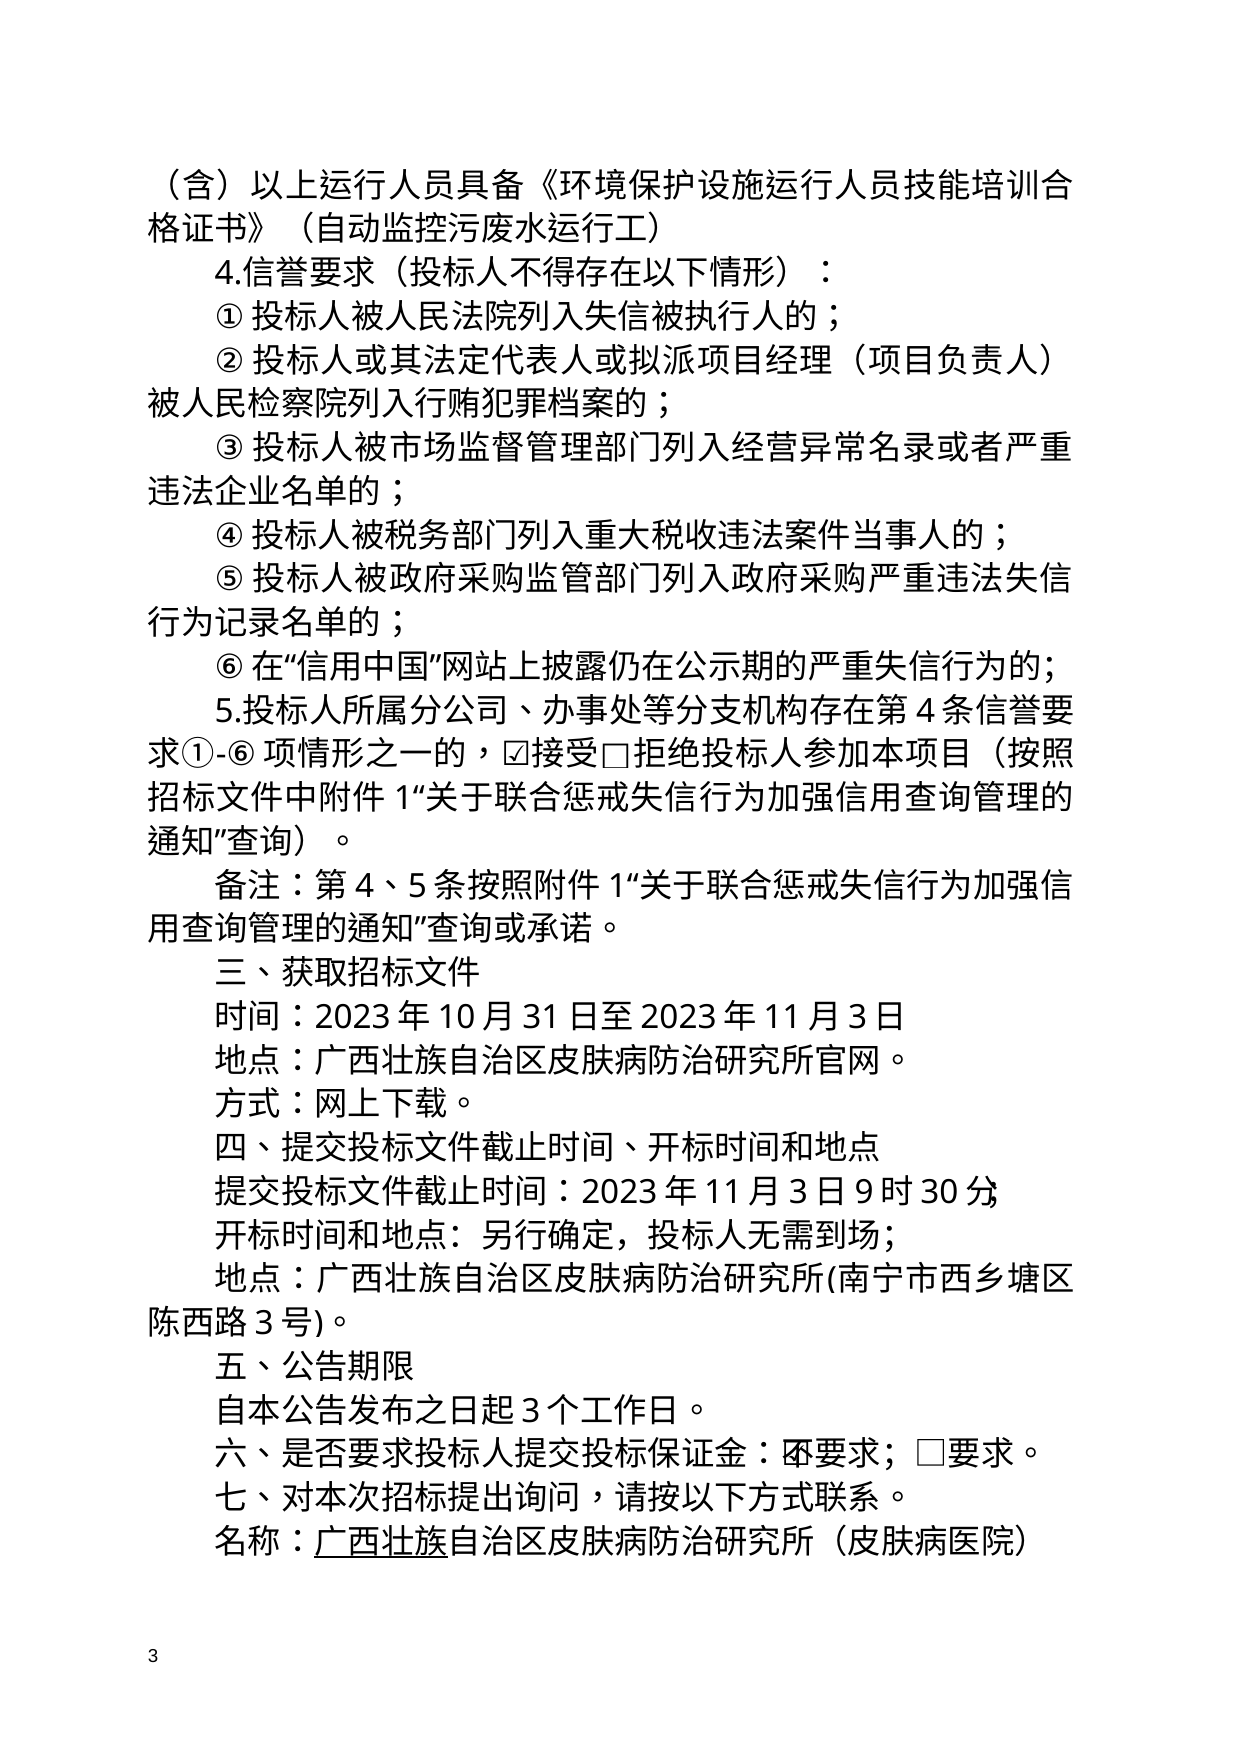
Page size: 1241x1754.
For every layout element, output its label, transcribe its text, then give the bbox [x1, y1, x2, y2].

text 六、是否要求投标人提交投标保证金：☑不要求；□要求。 [148, 1431, 1075, 1474]
text 名称：广西壮族自治区皮肤病防治研究所（皮肤病医院） [148, 1518, 1075, 1562]
text ③投标人被市场监督管理部门列入经营异常名录或者严重违法企业名单的； [148, 424, 1075, 512]
text 时间：2023年10月31日至2023年11月3日 [148, 993, 1075, 1037]
text 三、获取招标文件 [148, 949, 1075, 993]
text 地点：广西壮族自治区皮肤病防治研究所官网。 [148, 1037, 1075, 1081]
text 4.信誉要求（投标人不得存在以下情形）： [148, 249, 1075, 293]
text 提交投标文件截止时间：2023年11月3日9时30分； [148, 1168, 1075, 1212]
text 五、公告期限 [148, 1343, 1075, 1387]
text 开标时间和地点：另行确定，投标人无需到场； [148, 1212, 1075, 1256]
text 四、提交投标文件截止时间、开标时间和地点 [148, 1124, 1075, 1168]
text 地点：广西壮族自治区皮肤病防治研究所(南宁市西乡塘区陈西路3号)。 [148, 1256, 1075, 1343]
text ②投标人或其法定代表人或拟派项目经理（项目负责人）被人民检察院列入行贿犯罪档案的； [148, 337, 1075, 424]
text ⑤投标人被政府采购监管部门列入政府采购严重违法失信行为记录名单的； [148, 556, 1075, 643]
text ④投标人被税务部门列入重大税收违法案件当事人的； [148, 512, 1075, 556]
text 七、对本次招标提出询问，请按以下方式联系。 [148, 1474, 1075, 1518]
text 备注：第4、5条按照附件1“关于联合惩戒失信行为加强信用查询管理的通知”查询或承诺。 [148, 862, 1075, 949]
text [148, 162, 1075, 249]
text 自本公告发布之日起3个工作日。 [148, 1387, 1075, 1431]
text ①投标人被人民法院列入失信被执行人的； [148, 293, 1075, 337]
text 5.投标人所属分公司、办事处等分支机构存在第4条信誉要求①-⑥项情形之一的，☑接受□拒绝投标人参加本项目（按照招标文件中附件1“关于联合惩戒失信行为加强信用查询管理的通知”查询）。 [148, 687, 1075, 862]
text 方式：网上下载。 [148, 1081, 1075, 1124]
text ⑥在“信用中国”网站上披露仍在公示期的严重失信行为的； [148, 643, 1075, 687]
